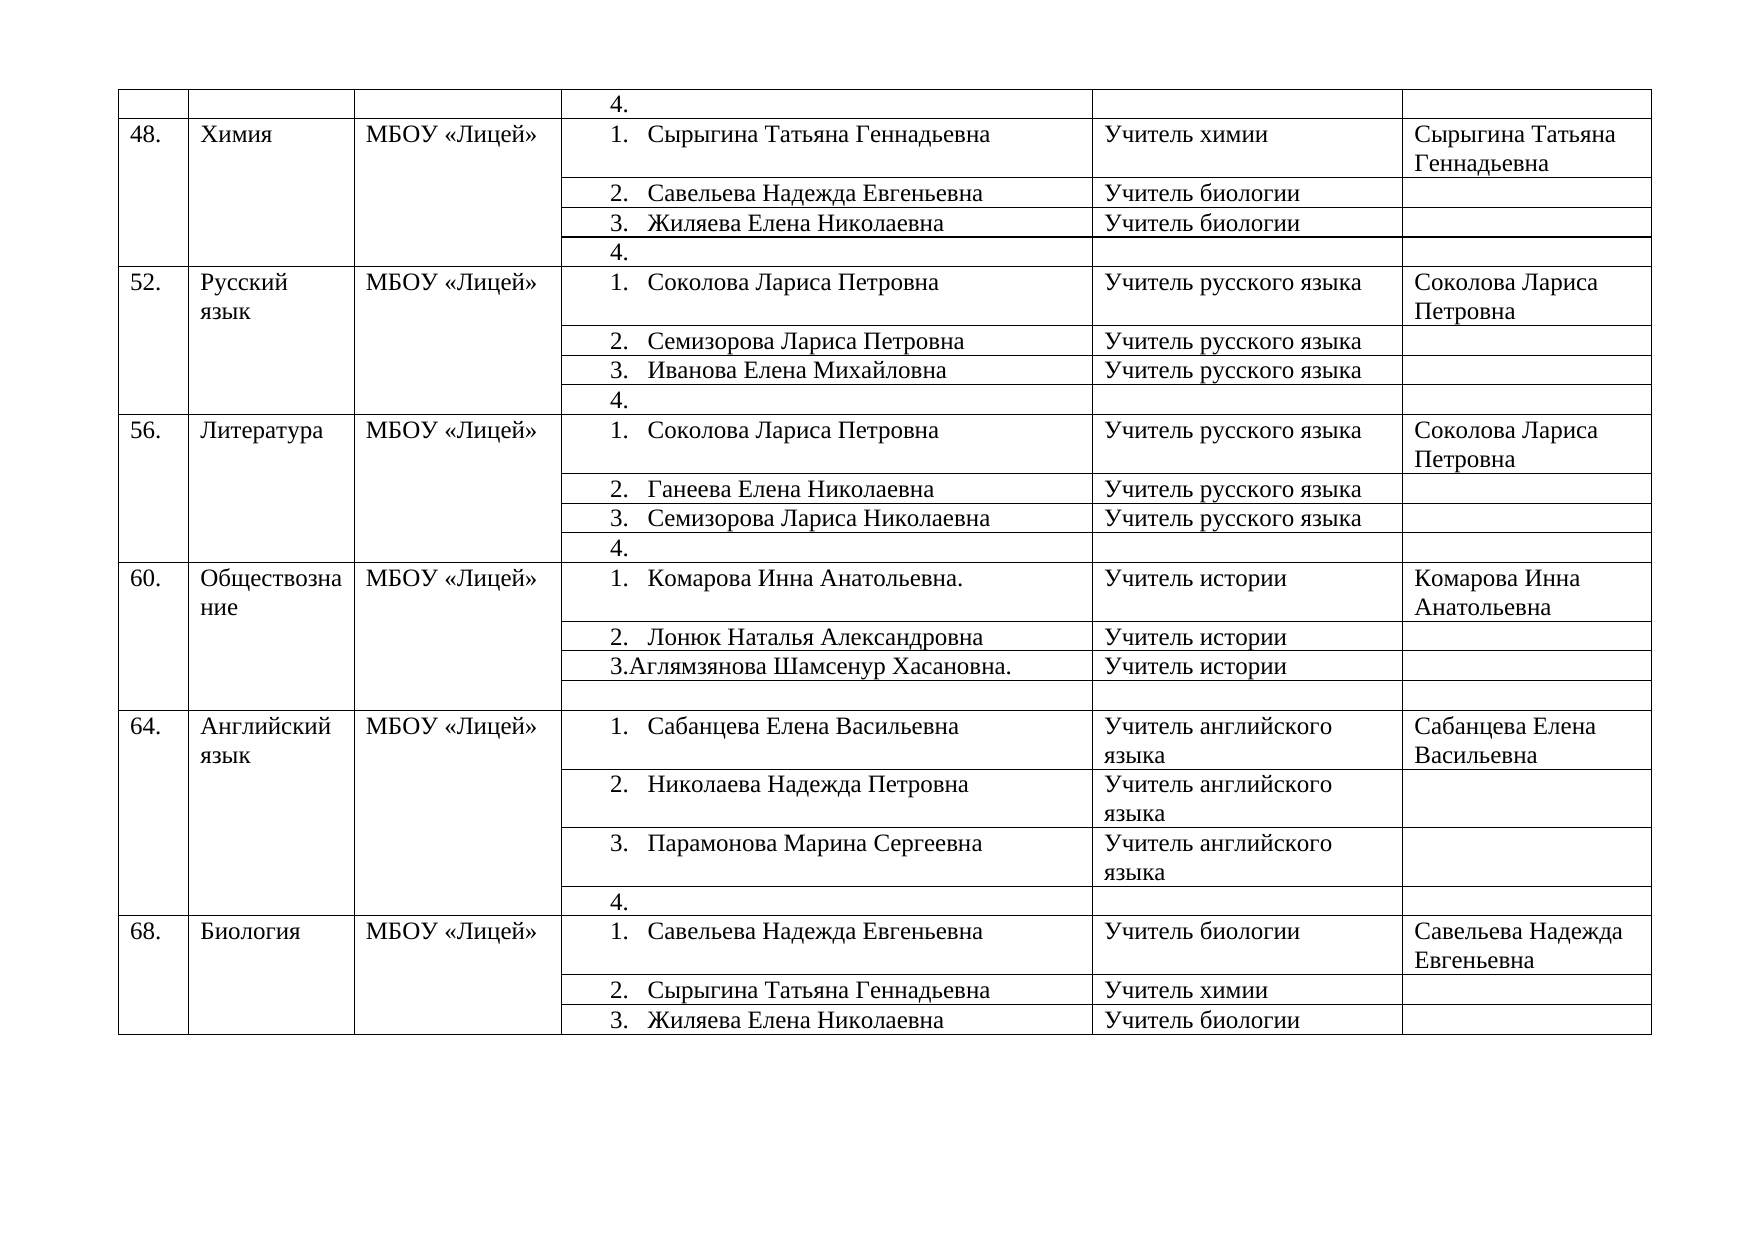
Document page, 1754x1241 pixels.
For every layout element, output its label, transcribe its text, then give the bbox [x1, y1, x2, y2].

table_cell Химия [189, 119, 354, 266]
table_cell Учитель химии [1093, 119, 1402, 177]
table_cell Сырыгина Татьяна Геннадьевна [1403, 119, 1651, 177]
table_cell [119, 415, 188, 562]
table_cell Савельева Надежда Евгеньевна [1403, 916, 1651, 974]
table_cell [1403, 887, 1651, 915]
table_cell Жиляева Елена Николаевна [562, 208, 1092, 236]
table_cell [1403, 474, 1651, 502]
table_cell МБОУ «Лицей» [355, 415, 561, 562]
table_cell [1403, 504, 1651, 532]
table_cell [562, 533, 1092, 562]
table_cell Учитель русского языка [1093, 267, 1402, 325]
table_cell [1093, 887, 1402, 915]
table_cell Ганеева Елена Николаевна [562, 474, 1092, 502]
table_cell Лонюк Наталья Александровна [562, 622, 1092, 650]
table_cell Учитель биологии [1093, 916, 1402, 974]
table_cell Учитель английского языка [1093, 828, 1402, 886]
table_cell Учитель русского языка [1093, 415, 1402, 473]
table_cell [1403, 975, 1651, 1004]
table_cell Сабанцева Елена Васильевна [1403, 711, 1651, 768]
table_cell [1403, 533, 1651, 562]
table_cell [1403, 622, 1651, 650]
table_cell [562, 681, 1092, 710]
table_cell [1093, 238, 1402, 266]
table_cell [1403, 178, 1651, 207]
table_cell Учитель биологии [1093, 1005, 1402, 1033]
table_cell Учитель русского языка [1093, 356, 1402, 384]
table_cell Иванова Елена Михайловна [562, 356, 1092, 384]
table_cell [1403, 385, 1651, 414]
table_cell [1093, 533, 1402, 562]
table_cell 3.Аглямзянова Шамсенур Хасановна. [562, 651, 1092, 680]
table_cell [119, 119, 188, 266]
table_cell [562, 887, 1092, 915]
table_cell Соколова Лариса Петровна [562, 415, 1092, 473]
table_cell Учитель истории [1093, 651, 1402, 680]
table_cell МБОУ «Лицей» [355, 711, 561, 915]
table_cell [562, 385, 1092, 414]
table_cell Соколова Лариса Петровна [1403, 415, 1651, 473]
table_cell Комарова Инна Анатольевна. [562, 563, 1092, 621]
table_cell Учитель английского языка [1093, 711, 1402, 768]
table_cell Парамонова Марина Сергеевна [562, 828, 1092, 886]
table_cell [562, 90, 1092, 118]
table_cell [1403, 770, 1651, 827]
table_cell Английский язык [189, 711, 354, 915]
table_cell [119, 711, 188, 915]
table_cell [1403, 238, 1651, 266]
table_cell Сабанцева Елена Васильевна [562, 711, 1092, 768]
table_cell [1403, 651, 1651, 680]
table_cell Русский язык [189, 267, 354, 414]
table_cell Савельева Надежда Евгеньевна [562, 178, 1092, 207]
table_cell МБОУ «Лицей» [355, 267, 561, 414]
table_cell [1093, 90, 1402, 118]
table_cell Биология [189, 916, 354, 1033]
table_cell [1093, 681, 1402, 710]
table_cell [1403, 326, 1651, 354]
table_cell Соколова Лариса Петровна [1403, 267, 1651, 325]
table_cell [562, 238, 1092, 266]
table_cell Учитель русского языка [1093, 504, 1402, 532]
table_cell [119, 916, 188, 1033]
table_cell [1403, 681, 1651, 710]
table_cell МБОУ «Лицей» [355, 916, 561, 1033]
table_cell МБОУ «Лицей» [355, 119, 561, 266]
table_cell Сырыгина Татьяна Геннадьевна [562, 975, 1092, 1004]
table_cell [1093, 385, 1402, 414]
table_cell Учитель русского языка [1093, 474, 1402, 502]
table_cell Обществознание [189, 563, 354, 710]
table_cell МБОУ «Лицей» [355, 563, 561, 710]
table_cell Семизорова Лариса Петровна [562, 326, 1092, 354]
table_cell Литература [189, 415, 354, 562]
table_cell [1403, 356, 1651, 384]
table_cell Учитель русского языка [1093, 326, 1402, 354]
table_cell Николаева Надежда Петровна [562, 770, 1092, 827]
table_cell [119, 563, 188, 710]
table_cell Учитель английского языка [1093, 770, 1402, 827]
table_cell Савельева Надежда Евгеньевна [562, 916, 1092, 974]
table_cell Семизорова Лариса Николаевна [562, 504, 1092, 532]
table_cell [1403, 90, 1651, 118]
table_cell Учитель биологии [1093, 208, 1402, 236]
table_cell Учитель истории [1093, 563, 1402, 621]
table_cell Учитель биологии [1093, 178, 1402, 207]
table_cell Соколова Лариса Петровна [562, 267, 1092, 325]
table_cell Сырыгина Татьяна Геннадьевна [562, 119, 1092, 177]
table_cell [1403, 1005, 1651, 1033]
table_cell Жиляева Елена Николаевна [562, 1005, 1092, 1033]
table_cell [119, 267, 188, 414]
table_cell Учитель химии [1093, 975, 1402, 1004]
table_cell [1403, 208, 1651, 236]
table_cell Комарова Инна Анатольевна [1403, 563, 1651, 621]
table_cell Учитель истории [1093, 622, 1402, 650]
table_cell [1403, 828, 1651, 886]
